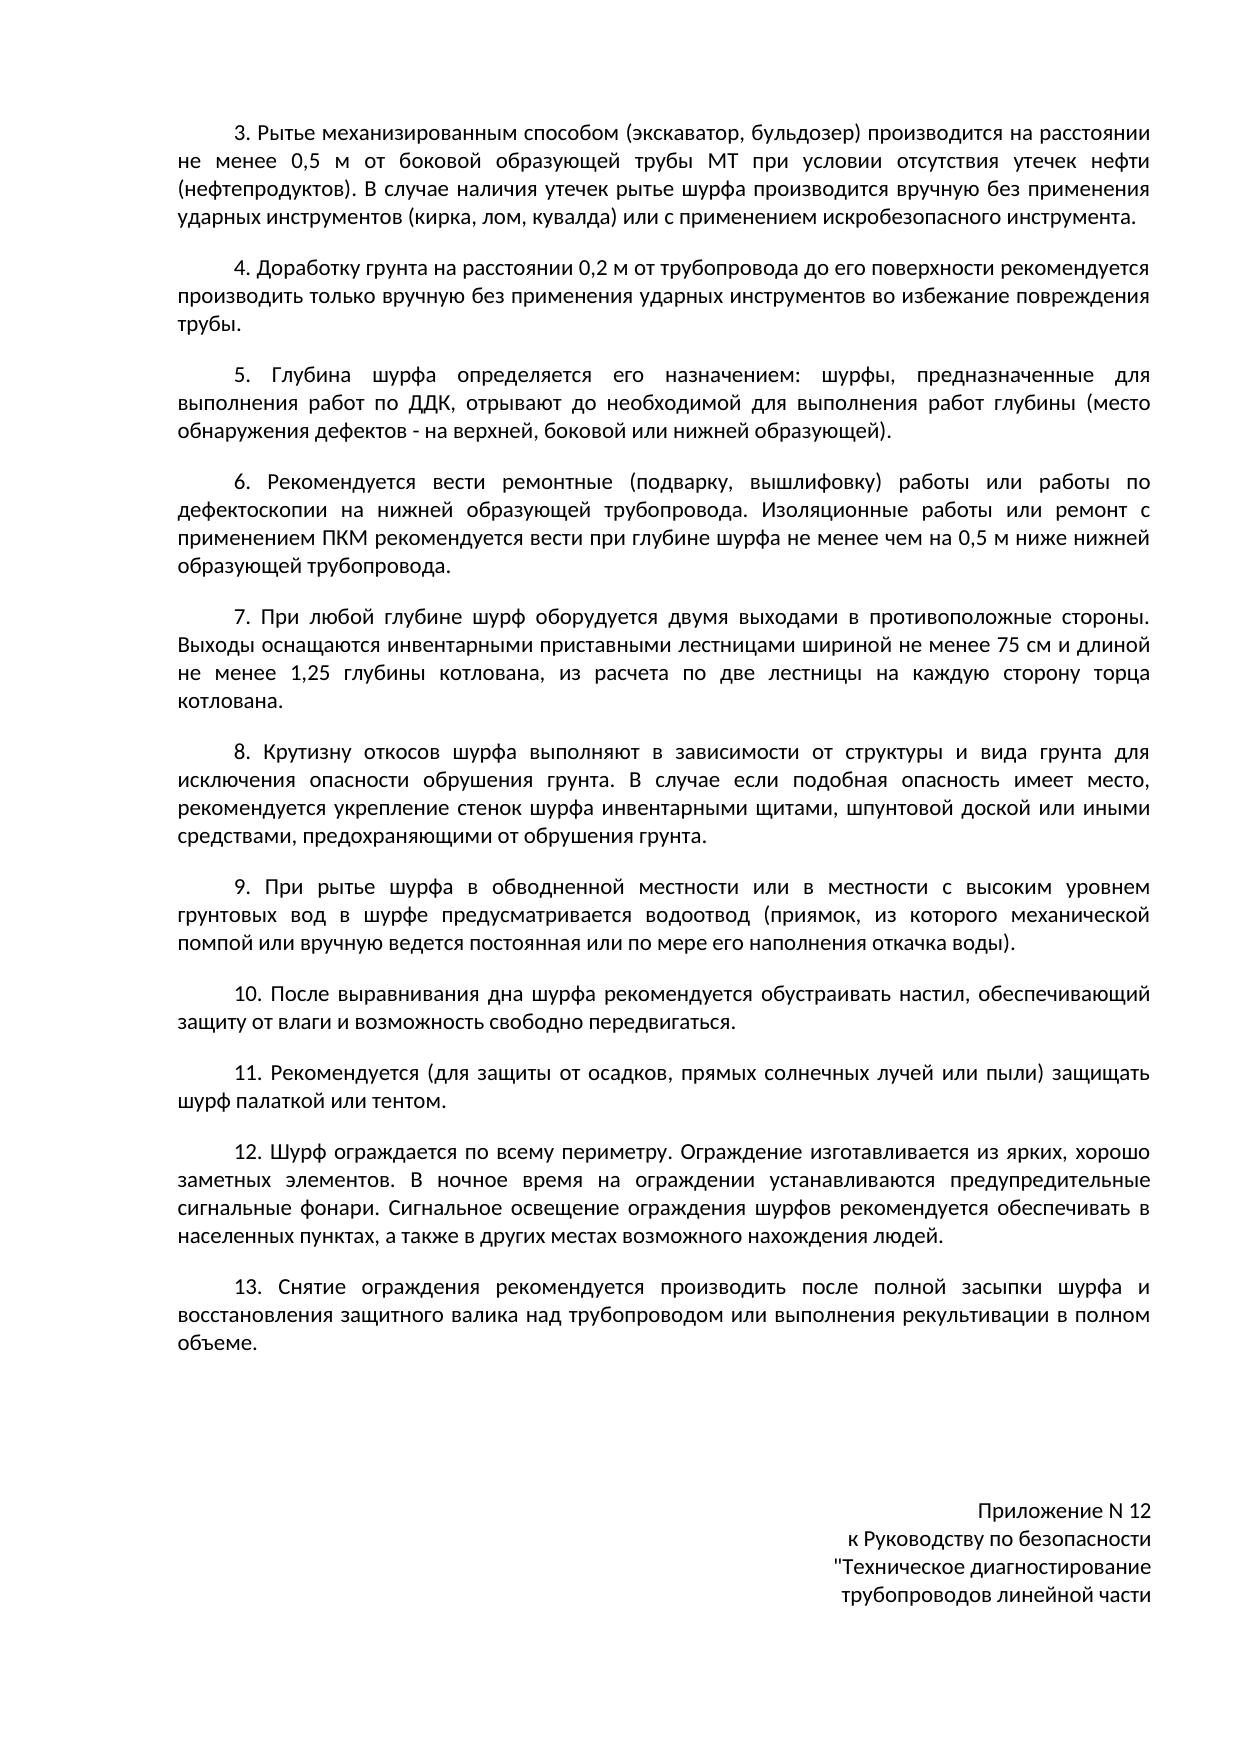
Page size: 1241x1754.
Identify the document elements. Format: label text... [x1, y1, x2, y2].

text "Техническое диагностирование [177, 1552, 1152, 1580]
text 6. Рекомендуется вести ремонтные (подварку, вышлифовку) работы или работы по дефектоскопии на нижней образующей трубопровода. Изоляционные работы или ремонт с применением ПКМ рекомендуется вести при глубине шурфа не менее чем на 0,5 м ниже нижней образующей трубопровода. [177, 467, 1152, 579]
text 7. При любой глубине шурф оборудуется двумя выходами в противоположные стороны. Выходы оснащаются инвентарными приставными лестницами шириной не менее 75 см и длиной не менее 1,25 глубины котлована, из расчета по две лестницы на каждую сторону торца котлована. [177, 602, 1152, 714]
text к Руководству по безопасности [177, 1524, 1152, 1552]
text 5. Глубина шурфа определяется его назначением: шурфы, предназначенные для выполнения работ по ДДК, отрывают до необходимой для выполнения работ глубины (место обнаружения дефектов - на верхней, боковой или нижней образующей). [177, 360, 1152, 444]
text 11. Рекомендуется (для защиты от осадков, прямых солнечных лучей или пыли) защищать шурф палаткой или тентом. [177, 1058, 1152, 1114]
text 10. После выравнивания дна шурфа рекомендуется обустраивать настил, обеспечивающий защиту от влаги и возможность свободно передвигаться. [177, 979, 1152, 1035]
text 4. Доработку грунта на расстоянии 0,2 м от трубопровода до его поверхности рекомендуется производить только вручную без применения ударных инструментов во избежание повреждения трубы. [177, 253, 1152, 337]
text трубопроводов линейной части [177, 1580, 1152, 1608]
text Приложение N 12 [177, 1496, 1152, 1524]
text 13. Снятие ограждения рекомендуется производить после полной засыпки шурфа и восстановления защитного валика над трубопроводом или выполнения рекультивации в полном объеме. [177, 1272, 1152, 1356]
text 12. Шурф ограждается по всему периметру. Ограждение изготавливается из ярких, хорошо заметных элементов. В ночное время на ограждении устанавливаются предупредительные сигнальные фонари. Сигнальное освещение ограждения шурфов рекомендуется обеспечивать в населенных пунктах, а также в других местах возможного нахождения людей. [177, 1137, 1152, 1249]
text 8. Крутизну откосов шурфа выполняют в зависимости от структуры и вида грунта для исключения опасности обрушения грунта. В случае если подобная опасность имеет место, рекомендуется укрепление стенок шурфа инвентарными щитами, шпунтовой доской или иными средствами, предохраняющими от обрушения грунта. [177, 737, 1152, 849]
text 9. При рытье шурфа в обводненной местности или в местности с высоким уровнем грунтовых вод в шурфе предусматривается водоотвод (приямок, из которого механической помпой или вручную ведется постоянная или по мере его наполнения откачка воды). [177, 872, 1152, 956]
text 3. Рытье механизированным способом (экскаватор, бульдозер) производится на расстоянии не менее 0,5 м от боковой образующей трубы МТ при условии отсутствия утечек нефти (нефтепродуктов). В случае наличия утечек рытье шурфа производится вручную без применения ударных инструментов (кирка, лом, кувалда) или с применением искробезопасного инструмента. [177, 118, 1152, 230]
